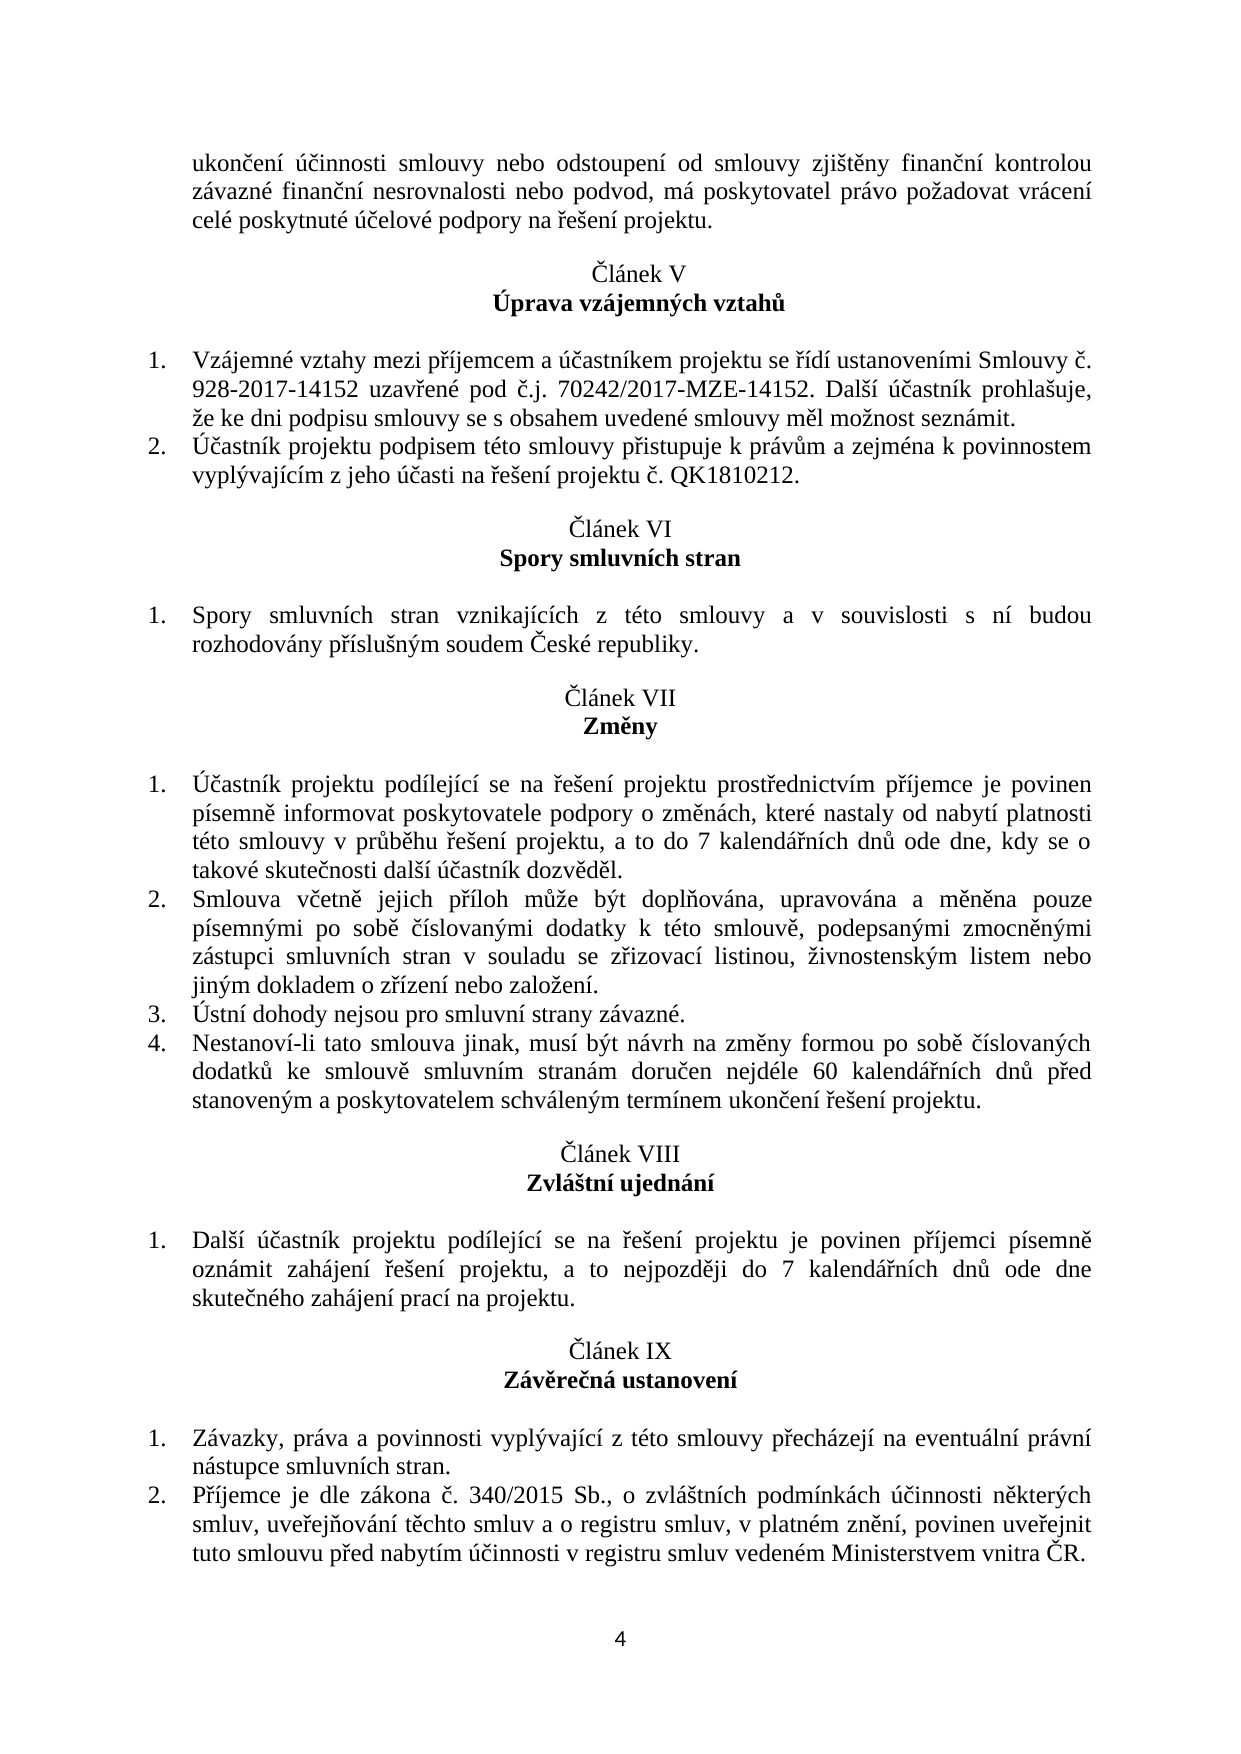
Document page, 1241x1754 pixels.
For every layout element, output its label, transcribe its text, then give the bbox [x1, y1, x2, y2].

text 1. Spory smluvních stran vznikajících z této smlouvy a v souvislosti s ní budou rozhodovány příslušným soudem České republiky. [148, 600, 1093, 658]
list Smlouva včetně jejich příloh může být doplňována, upravována a měněna pouze písemnými po sobě číslovanými dodatky k této smlouvě, podepsanými zmocněnými zástupci smluvních stran v souladu se zřizovací listinou, živnostenským listem nebo jiným dokladem o zřízení nebo založení. [148, 884, 1093, 999]
text Článek V [185, 259, 1093, 288]
text Zvláštní ujednání [148, 1168, 1093, 1196]
text 2. Příjemce je dle zákona č. 340/2015 Sb., o zvláštních podmínkách účinnosti některých smluv, uveřejňování těchto smluv a o registru smluv, v platném znění, povinen uveřejnit tuto smlouvu před nabytím účinnosti v registru smluv vedeném Ministerstvem vnitra ČR. [148, 1480, 1093, 1566]
text Spory smluvních stran [148, 543, 1093, 571]
list Nestanoví-li tato smlouva jinak, musí být návrh na změny formou po sobě číslovaných dodatků ke smlouvě smluvním stranám doručen nejdéle 60 kalendářních dnů před stanoveným a poskytovatelem schváleným termínem ukončení řešení projektu. [148, 1028, 1093, 1114]
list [148, 148, 1093, 234]
text Závěrečná ustanovení [148, 1365, 1093, 1394]
text Článek VIII [148, 1139, 1093, 1168]
text Změny [148, 711, 1093, 740]
text 1. Závazky, práva a povinnosti vyplývající z této smlouvy přecházejí na eventuální právní nástupce smluvních stran. [148, 1423, 1093, 1480]
text Úprava vzájemných vztahů [185, 288, 1093, 316]
text Článek VI [148, 514, 1093, 543]
text 2. Účastník projektu podpisem této smlouvy přistupuje k právům a zejména k povinnostem vyplývajícím z jeho účasti na řešení projektu č. QK1810212. [148, 431, 1093, 489]
list Ústní dohody nejsou pro smluvní strany závazné. [148, 999, 1093, 1028]
list Účastník projektu podílející se na řešení projektu prostřednictvím příjemce je povinen písemně informovat poskytovatele podpory o změnách, které nastaly od nabytí platnosti této smlouvy v průběhu řešení projektu, a to do 7 kalendářních dnů ode dne, kdy se o takové skutečnosti další účastník dozvěděl. [148, 769, 1093, 884]
text 1. Další účastník projektu podílející se na řešení projektu je povinen příjemci písemně oznámit zahájení řešení projektu, a to nejpozději do 7 kalendářních dnů ode dne skutečného zahájení prací na projektu. [148, 1225, 1093, 1311]
text 1. Vzájemné vztahy mezi příjemcem a účastníkem projektu se řídí ustanoveními Smlouvy č. 928-2017-14152 uzavřené pod č.j. 70242/2017-MZE-14152. Další účastník prohlašuje, že ke dni podpisu smlouvy se s obsahem uvedené smlouvy měl možnost seznámit. [148, 345, 1093, 431]
text Článek IX [148, 1336, 1093, 1365]
text Článek VII [148, 683, 1093, 711]
